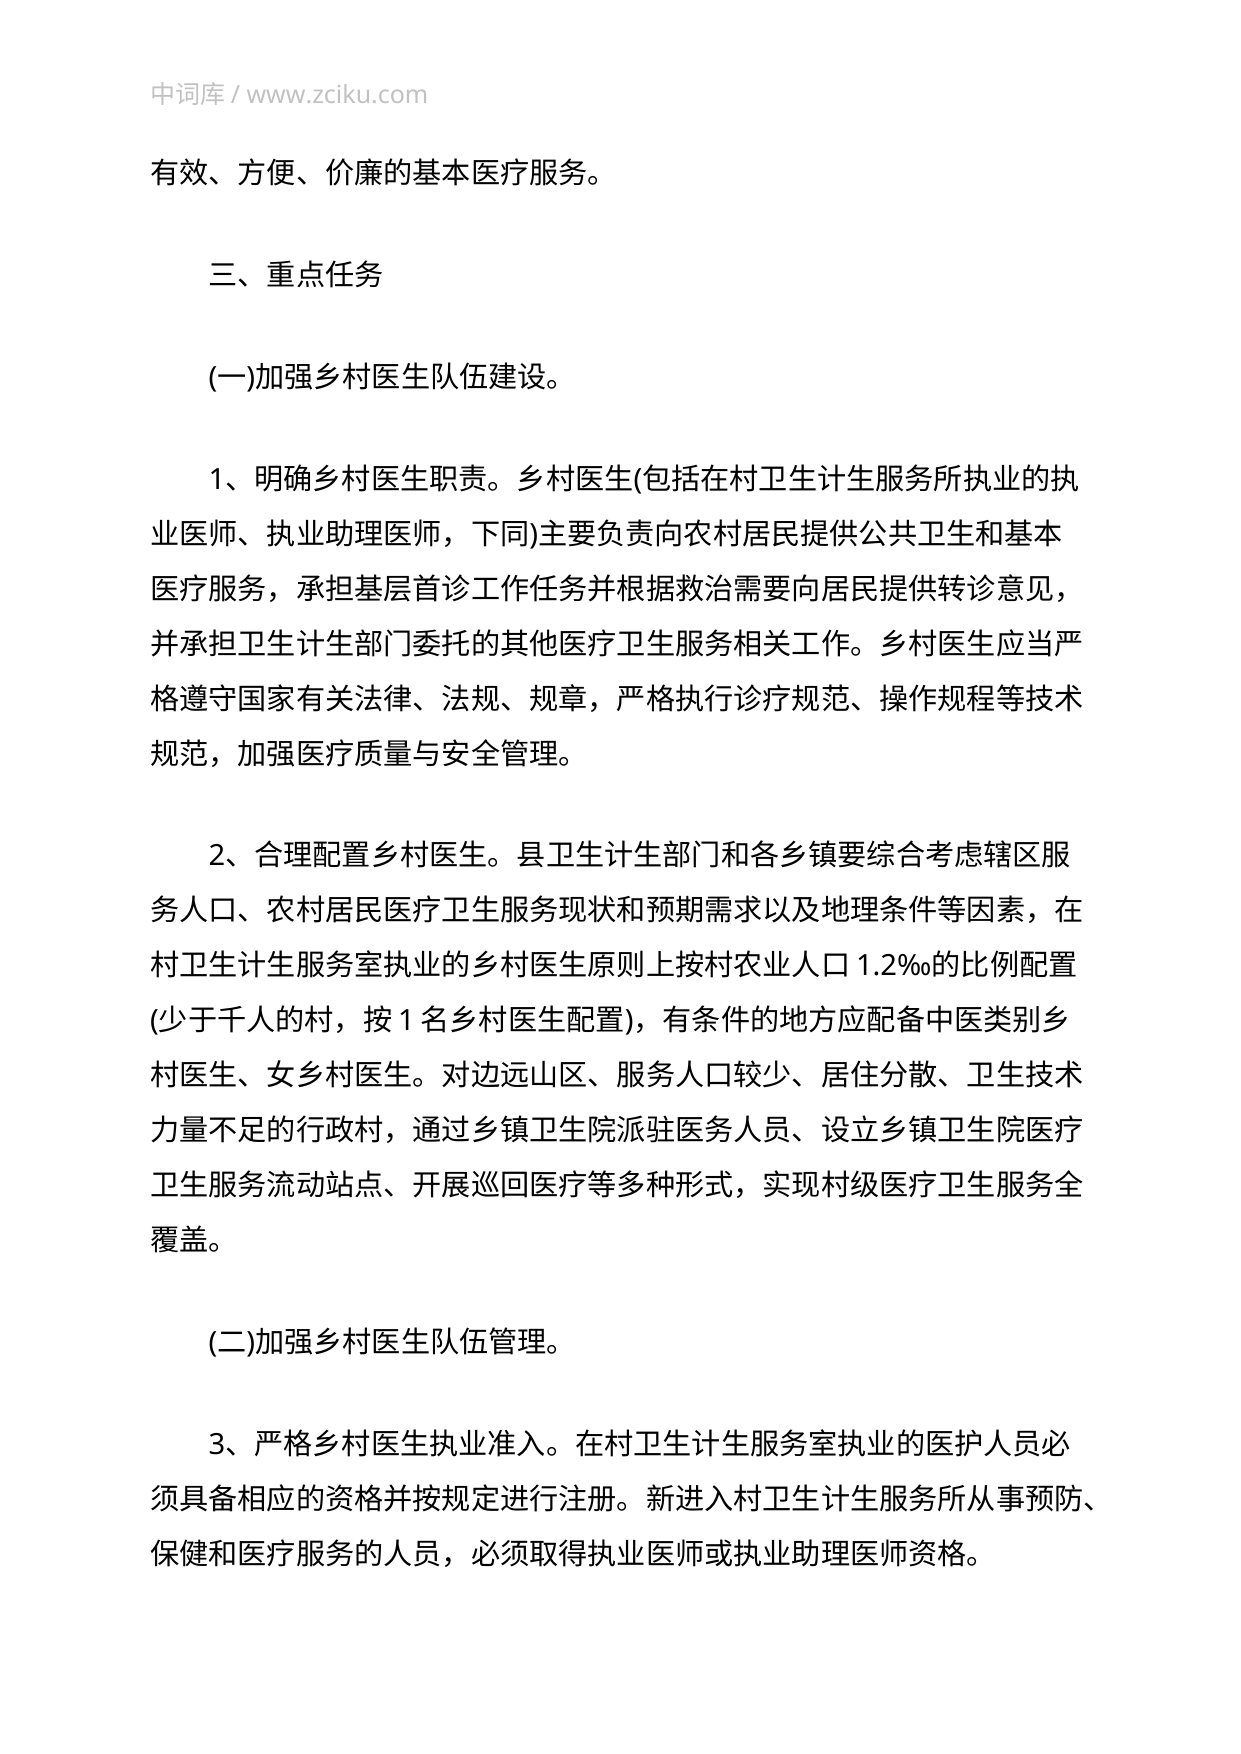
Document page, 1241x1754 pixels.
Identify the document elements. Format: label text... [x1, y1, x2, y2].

text (一)加强乡村医生队伍建设。 [150, 353, 1090, 396]
text 三、重点任务 [150, 252, 1090, 294]
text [150, 150, 1090, 192]
text 3、严格乡村医生执业准入。在村卫生计生服务室执业的医护人员必须具备相应的资格并按规定进行注册。新进入村卫生计生服务所从事预防、保健和医疗服务的人员，必须取得执业医师或执业助理医师资格。 [150, 1420, 1090, 1572]
text 2、合理配置乡村医生。县卫生计生部门和各乡镇要综合考虑辖区服务人口、农村居民医疗卫生服务现状和预期需求以及地理条件等因素，在村卫生计生服务室执业的乡村医生原则上按村农业人口1.2‰的比例配置(少于千人的村，按1名乡村医生配置)，有条件的地方应配备中医类别乡村医生、女乡村医生。对边远山区、服务人口较少、居住分散、卫生技术力量不足的行政村，通过乡镇卫生院派驻医务人员、设立乡镇卫生院医疗卫生服务流动站点、开展巡回医疗等多种形式，实现村级医疗卫生服务全覆盖。 [150, 832, 1090, 1259]
text (二)加强乡村医生队伍管理。 [150, 1318, 1090, 1361]
text 1、明确乡村医生职责。乡村医生(包括在村卫生计生服务所执业的执业医师、执业助理医师，下同)主要负责向农村居民提供公共卫生和基本医疗服务，承担基层首诊工作任务并根据救治需要向居民提供转诊意见，并承担卫生计生部门委托的其他医疗卫生服务相关工作。乡村医生应当严格遵守国家有关法律、法规、规章，严格执行诊疗规范、操作规程等技术规范，加强医疗质量与安全管理。 [150, 456, 1090, 772]
